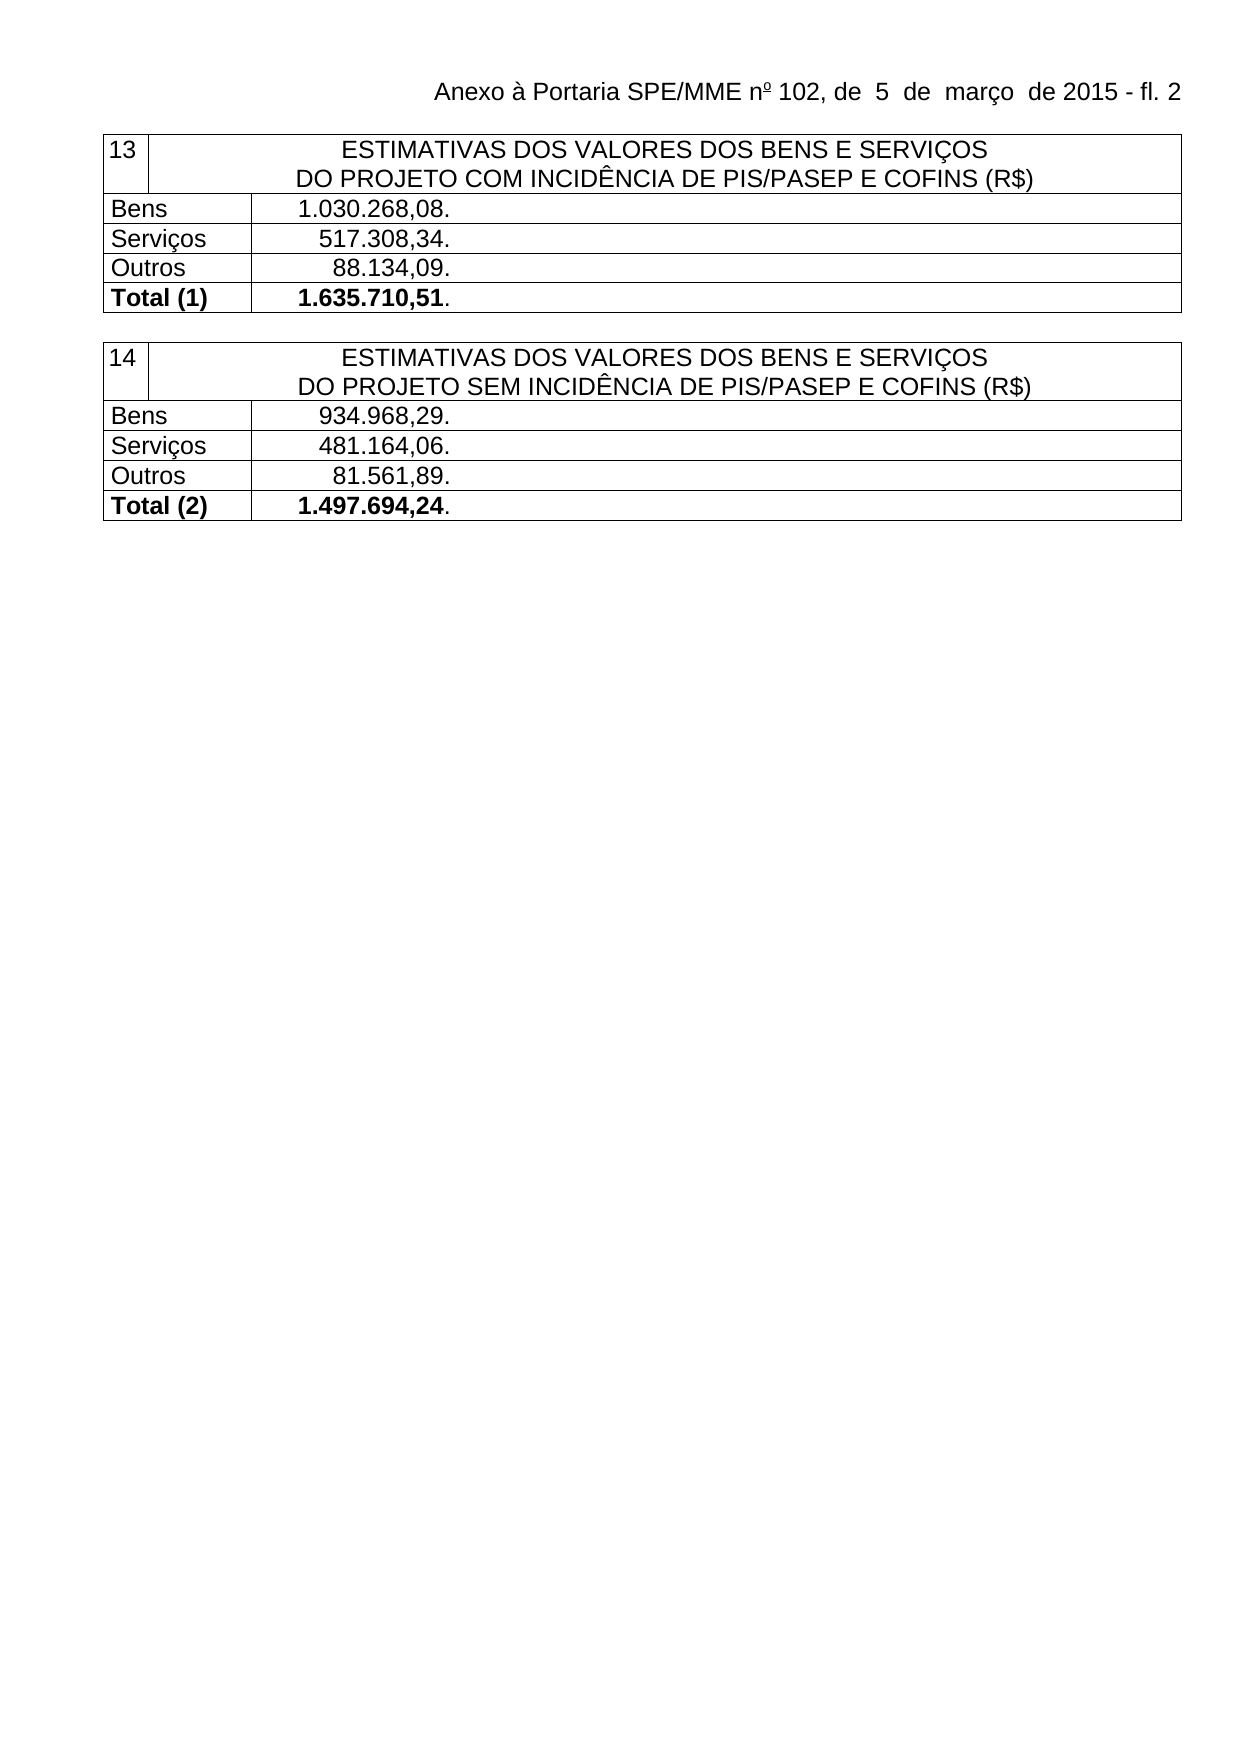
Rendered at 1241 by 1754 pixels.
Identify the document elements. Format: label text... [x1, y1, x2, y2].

table_cell Serviços [104, 224, 251, 252]
table_cell 1.030.268,08. [252, 194, 458, 223]
table_header ESTIMATIVAS DOS VALORES DOS BENS E SERVIÇOS DO PROJETO SEM INCIDÊNCIA DE PIS/PASEP E COFINS (R$) [149, 343, 1181, 400]
table_header 13 [104, 135, 148, 193]
table_cell [458, 283, 1181, 312]
table_cell Bens [104, 401, 251, 430]
table_cell 1.635.710,51. [252, 283, 458, 312]
table_cell [458, 461, 1181, 490]
table_cell 934.968,29. [252, 401, 458, 430]
table_cell [458, 431, 1181, 460]
table_cell [458, 194, 1181, 223]
table_cell Serviços [104, 431, 251, 460]
table_cell [458, 491, 1181, 519]
table_cell [458, 254, 1181, 282]
table_cell Total (2) [104, 491, 251, 519]
table_header ESTIMATIVAS DOS VALORES DOS BENS E SERVIÇOS DO PROJETO COM INCIDÊNCIA DE PIS/PASEP E COFINS (R$) [149, 135, 1181, 193]
table_cell [458, 401, 1181, 430]
table_cell Bens [104, 194, 251, 223]
table_cell [458, 224, 1181, 252]
table_header 14 [104, 343, 148, 400]
table_cell 81.561,89. [252, 461, 458, 490]
table_cell 88.134,09. [252, 254, 458, 282]
table_cell 1.497.694,24. [252, 491, 458, 519]
table_cell 517.308,34. [252, 224, 458, 252]
table_cell Total (1) [104, 283, 251, 312]
table_cell 481.164,06. [252, 431, 458, 460]
table_cell Outros [104, 254, 251, 282]
table_cell Outros [104, 461, 251, 490]
